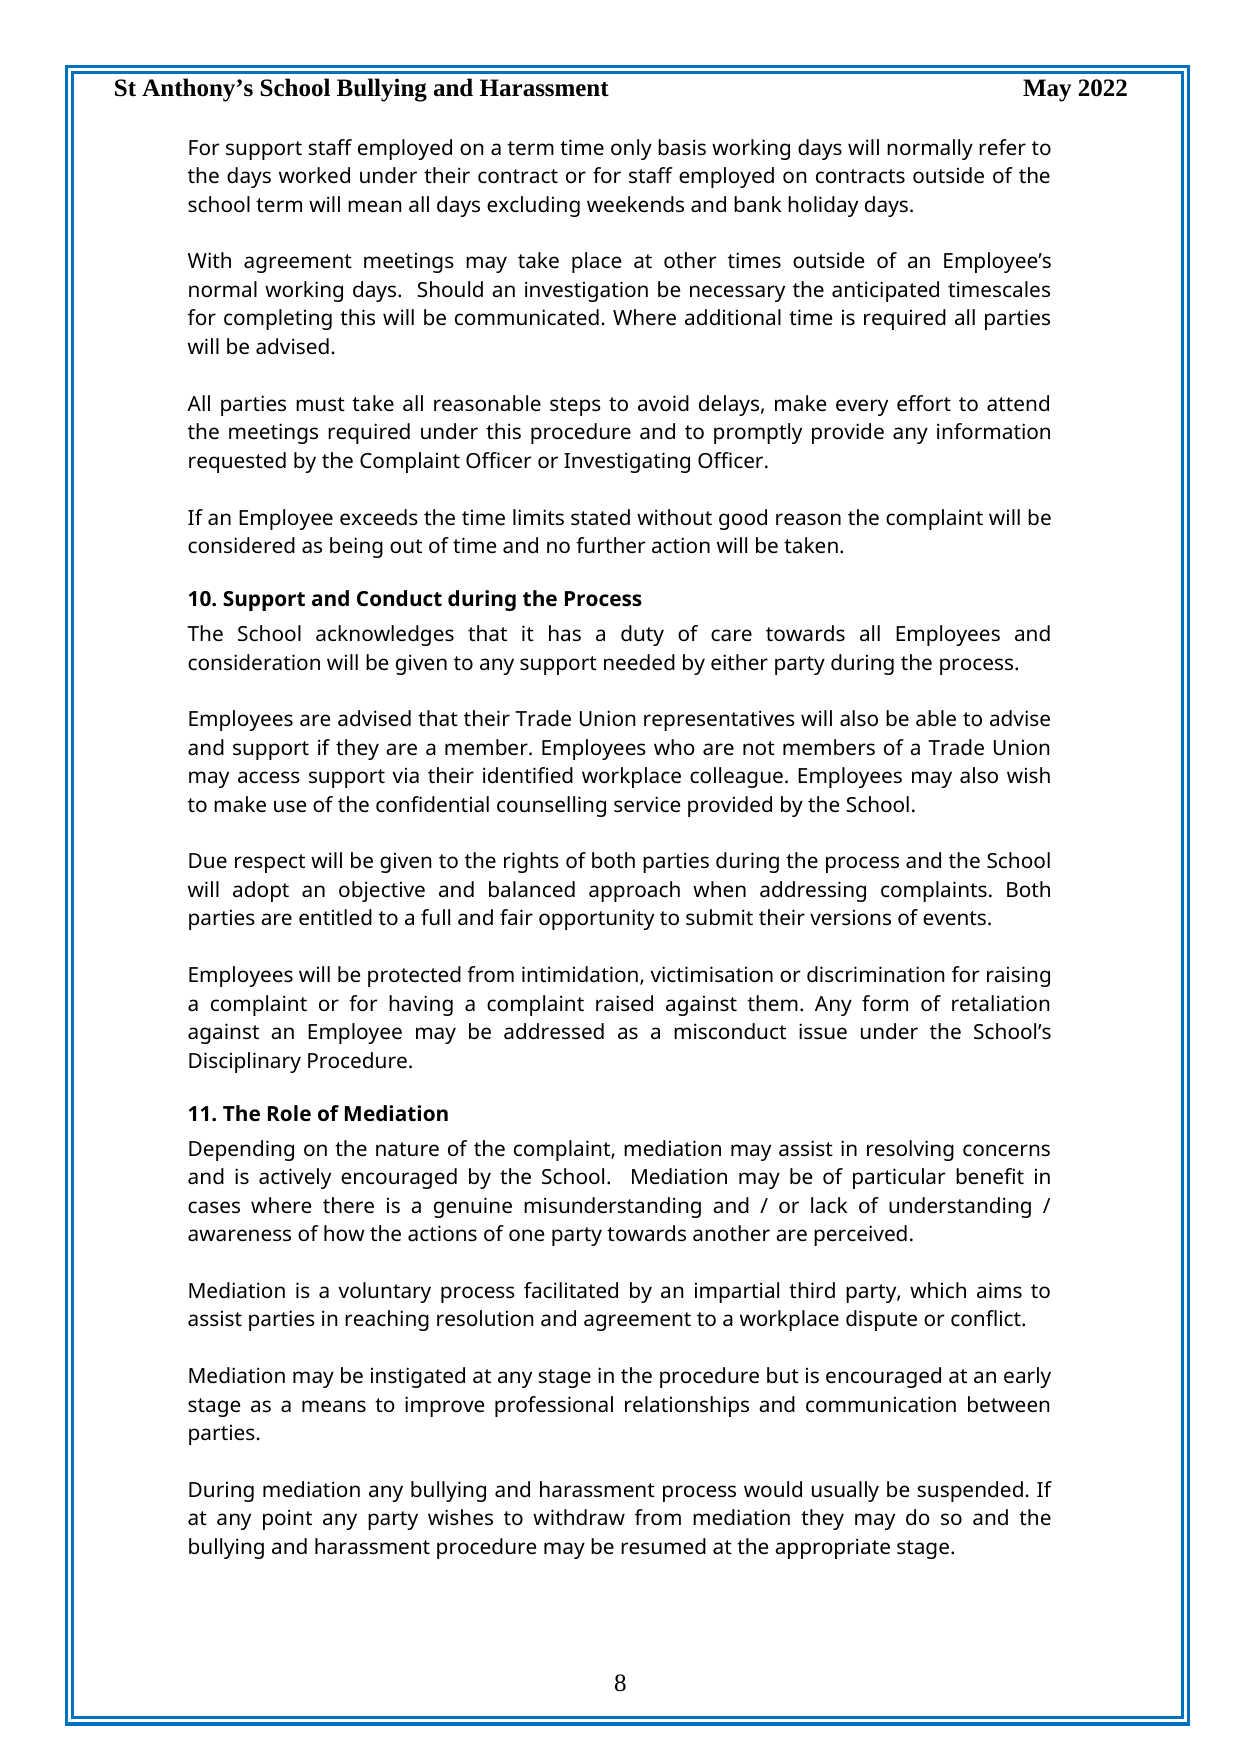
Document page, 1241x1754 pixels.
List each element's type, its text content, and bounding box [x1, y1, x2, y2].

text During mediation any bullying and harassment process would usually be suspended. If at any point any party wishes to withdraw from mediation they may do so and the bullying and harassment procedure may be resumed at the appropriate stage. [187, 1475, 1053, 1560]
list 10. Support and Conduct during the Process [187, 584, 1053, 613]
text Due respect will be given to the rights of both parties during the process and the School will adopt an objective and balanced approach when addressing complaints. Both parties are entitled to a full and fair opportunity to submit their versions of events. [187, 847, 1053, 932]
text Depending on the nature of the complaint, mediation may assist in resolving concerns and is actively encouraged by the School. Mediation may be of particular benefit in cases where there is a genuine misunderstanding and / or lack of understanding / awareness of how the actions of one party towards another are perceived. [187, 1134, 1053, 1248]
list 11. The Role of Mediation [187, 1099, 1053, 1128]
text For support staff employed on a term time only basis working days will normally refer to the days worked under their contract or for staff employed on contracts outside of the school term will mean all days excluding weekends and bank holiday days. [187, 133, 1053, 218]
text The School acknowledges that it has a duty of care towards all Employees and consideration will be given to any support needed by either party during the process. [187, 619, 1053, 676]
text If an Employee exceeds the time limits stated without good reason the complaint will be considered as being out of time and no further action will be taken. [187, 503, 1053, 559]
text Mediation may be instigated at any stage in the procedure but is encouraged at an early stage as a means to improve professional relationships and communication between parties. [187, 1361, 1053, 1447]
text Mediation is a voluntary process facilitated by an impartial third party, which aims to assist parties in reaching resolution and agreement to a workplace dispute or conflict. [187, 1276, 1053, 1333]
text All parties must take all reasonable steps to avoid delays, make every effort to attend the meetings required under this procedure and to promptly provide any information requested by the Complaint Officer or Investigating Officer. [187, 389, 1053, 474]
text Employees will be protected from intimidation, victimisation or discrimination for raising a complaint or for having a complaint raised against them. Any form of retaliation against an Employee may be addressed as a misconduct issue under the School’s Disciplinary Procedure. [187, 960, 1053, 1074]
text With agreement meetings may take place at other times outside of an Employee’s normal working days. Should an investigation be necessary the anticipated timescales for completing this will be communicated. Where additional time is required all parties will be advised. [187, 247, 1053, 360]
text Employees are advised that their Trade Union representatives will also be able to advise and support if they are a member. Employees who are not members of a Trade Union may access support via their identified workplace colleague. Employees may also wish to make use of the confidential counselling service provided by the School. [187, 704, 1053, 818]
